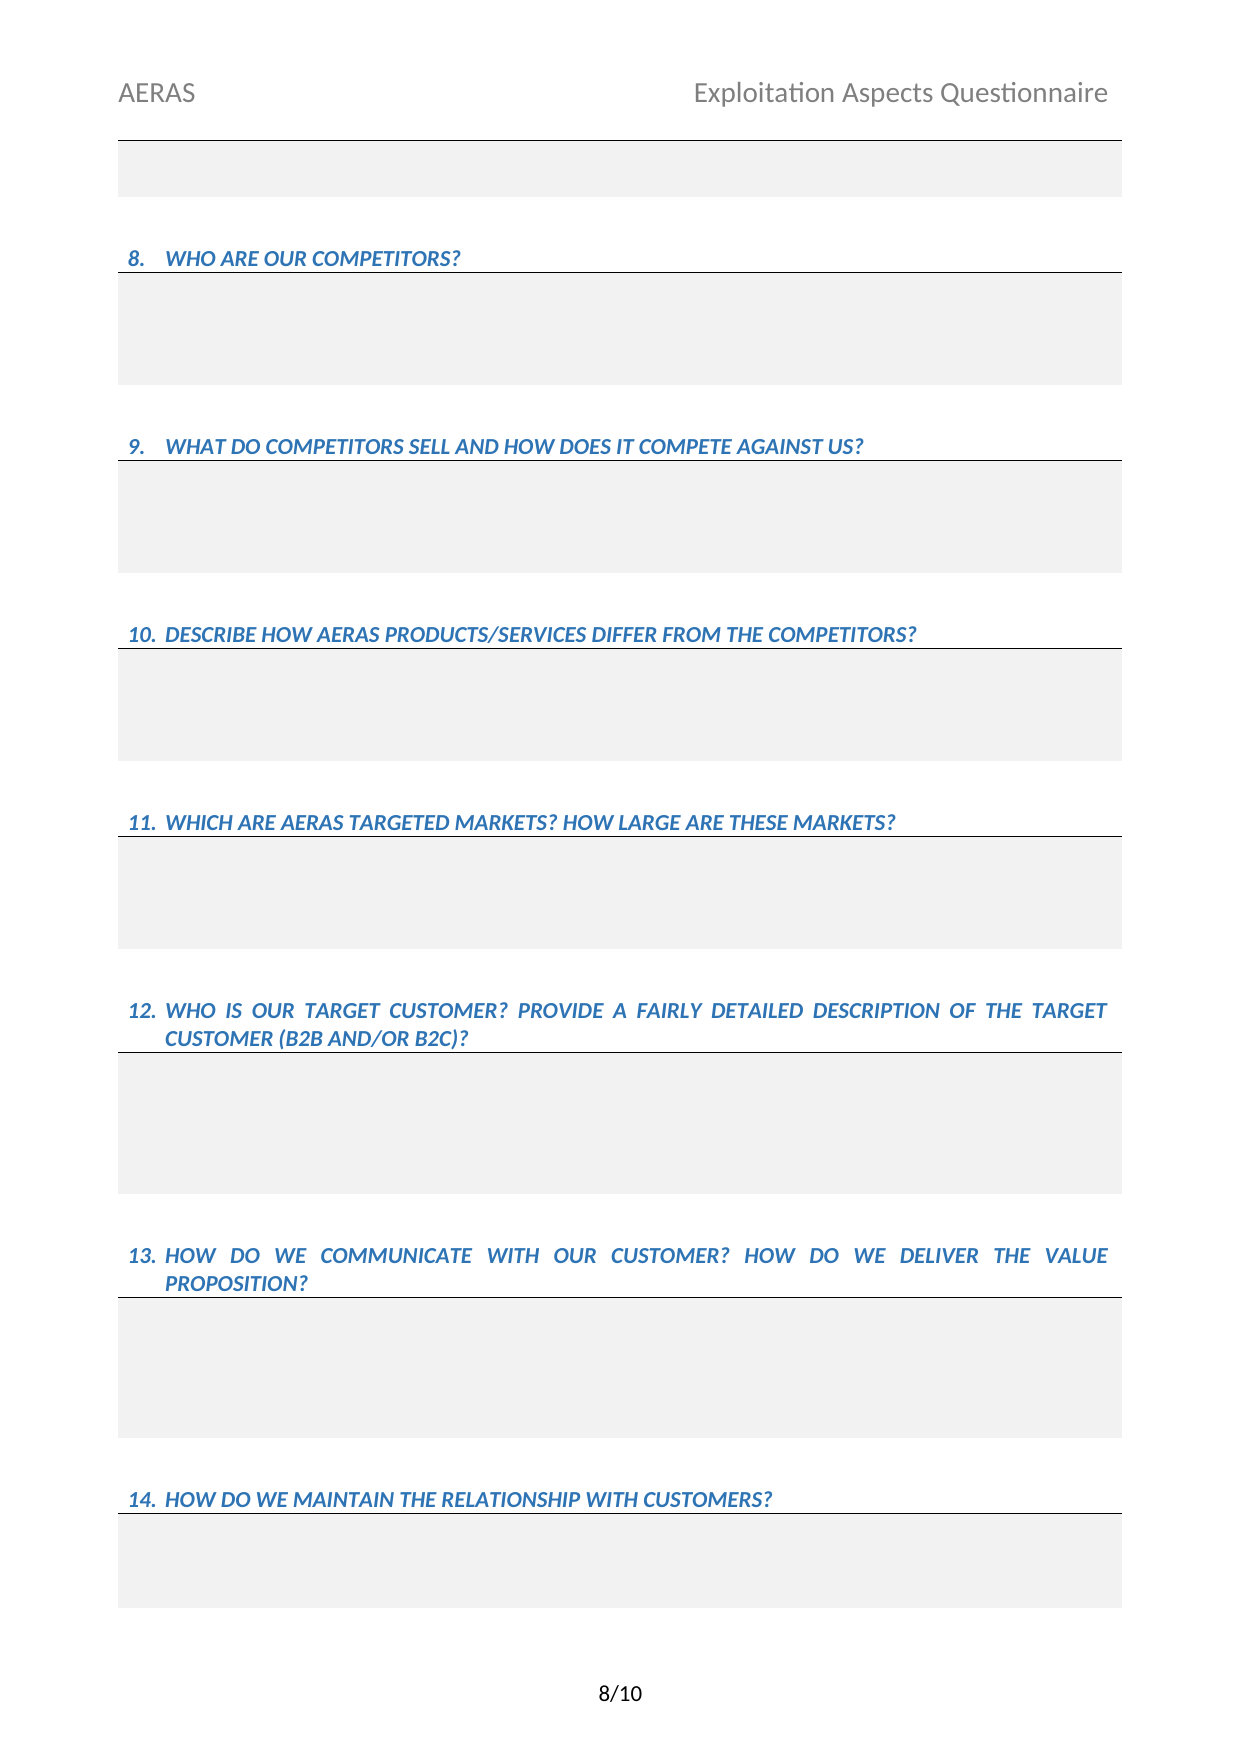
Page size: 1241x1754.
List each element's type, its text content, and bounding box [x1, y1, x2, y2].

table_header How do we communicate with our customer? How do we deliver the value proposition? [118, 1241, 1122, 1297]
table_cell [118, 1298, 1122, 1438]
table_cell [118, 273, 1122, 385]
table_cell [118, 1514, 1122, 1608]
table_header Describe how AERAS products/services differ from the competitors? [118, 620, 1122, 648]
table_header Who are our competitors? [118, 244, 1122, 272]
table_cell [118, 461, 1122, 573]
table_header Who is our target customer? Provide a fairly detailed description of the target customer (b2b and/or b2c)? [118, 996, 1122, 1052]
table_header What do competitors sell and how does it compete against us? [118, 432, 1122, 460]
table_cell [118, 649, 1122, 761]
table_cell [118, 141, 1122, 197]
table_header Which are AERAS targeted markets? How large are these markets? [118, 808, 1122, 836]
table_cell [118, 837, 1122, 949]
table_header How do we maintain the relationship with customers? [118, 1485, 1122, 1513]
table_cell [118, 1053, 1122, 1194]
